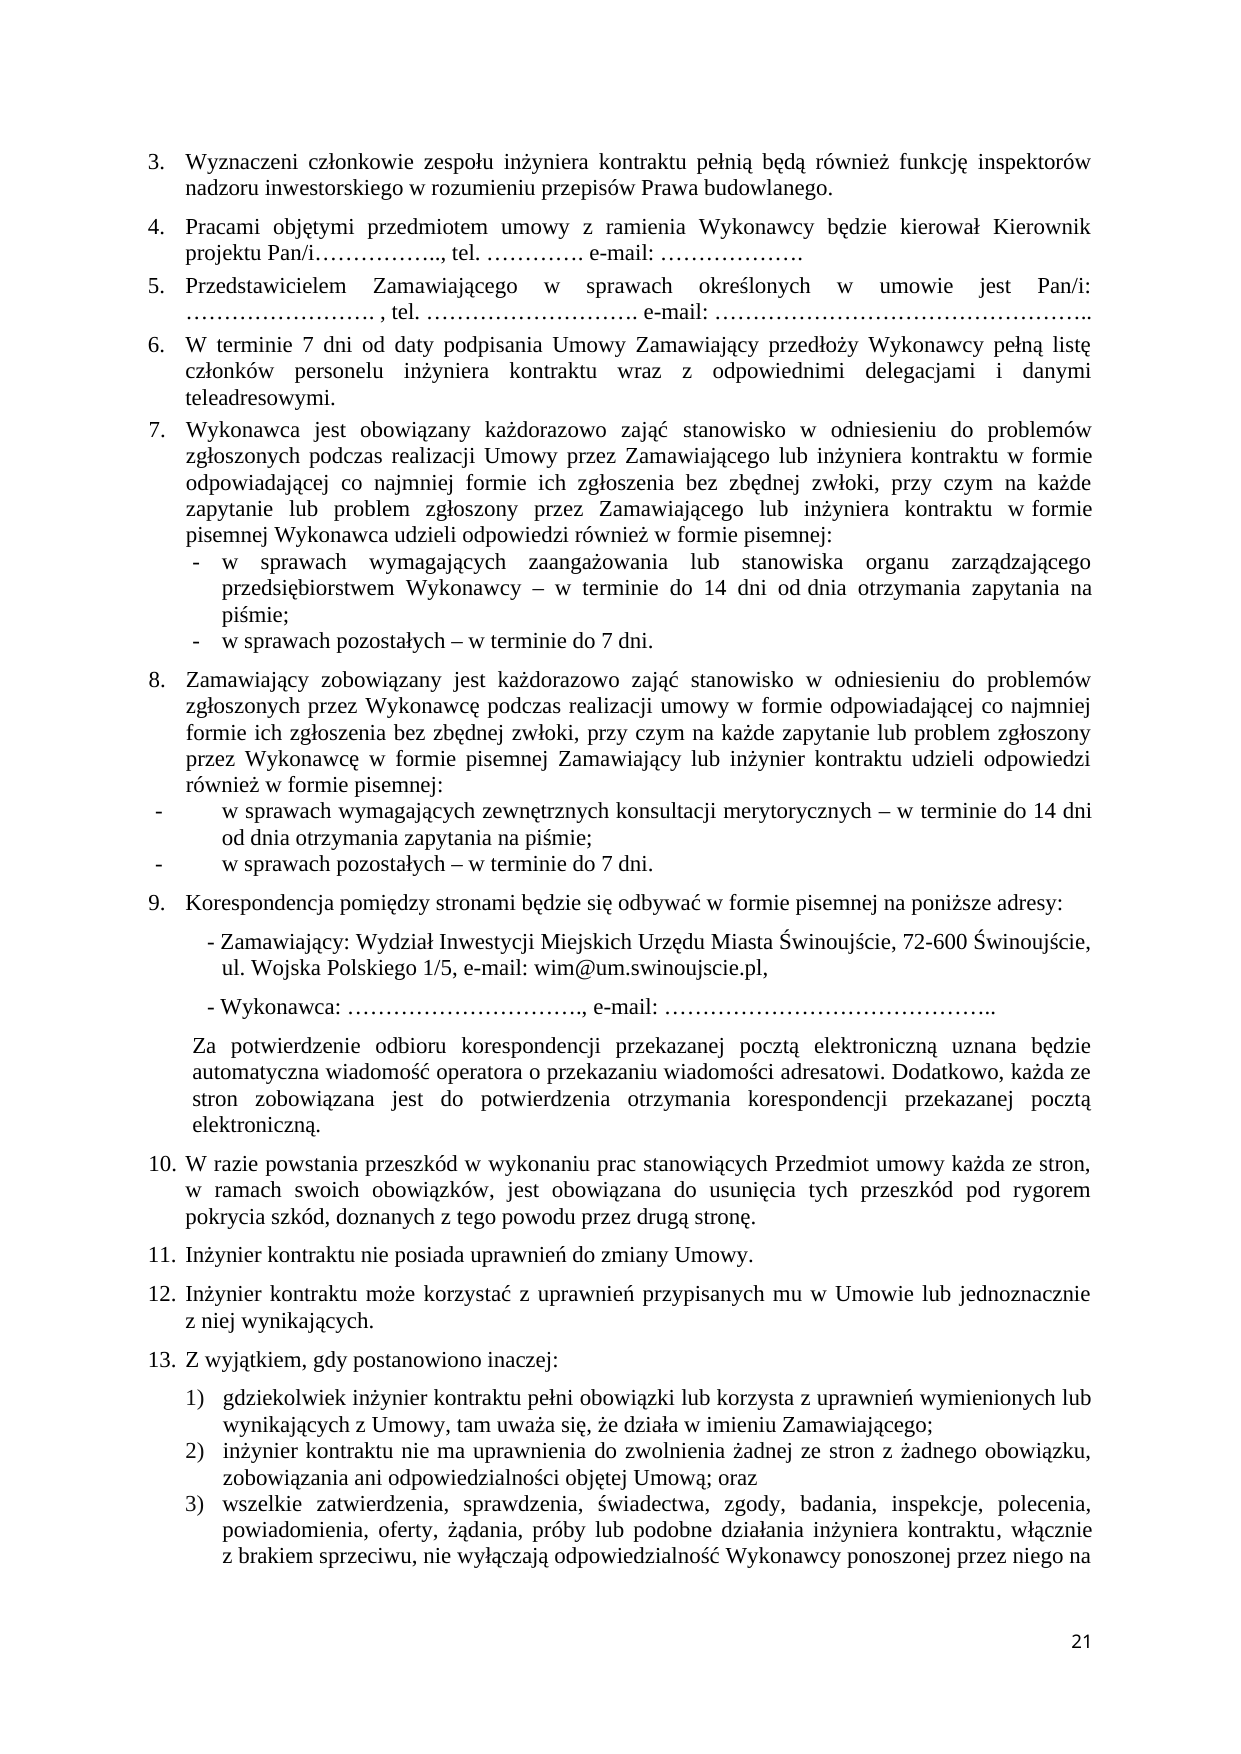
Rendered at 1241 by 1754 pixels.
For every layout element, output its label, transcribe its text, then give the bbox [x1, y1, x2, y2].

list inżynier kontraktu nie ma uprawnienia do zwolnienia żadnej ze stron z żadnego obowiązku, zobowiązania ani odpowiedzialności objętej Umową; oraz [185, 1437, 1092, 1490]
list Zamawiający zobowiązany jest każdorazowo zająć stanowisko w odniesieniu do problemów zgłoszonych przez Wykonawcę podczas realizacji umowy w formie odpowiadającej co najmniej formie ich zgłoszenia bez zbędnej zwłoki, przy czym na każde zapytanie lub problem zgłoszony przez Wykonawcę w formie pisemnej Zamawiający lub inżynier kontraktu udzieli odpowiedzi również w formie pisemnej: [148, 666, 1092, 798]
list Wyznaczeni członkowie zespołu inżyniera kontraktu pełnią będą również funkcję inspektorów nadzoru inwestorskiego w rozumieniu przepisów Prawa budowlanego. [148, 148, 1092, 200]
text - Wykonawca: …………………………., e-mail: …………………………………….. [207, 993, 1092, 1019]
list w sprawach pozostałych – w terminie do 7 dni. [155, 850, 1092, 877]
list Inżynier kontraktu nie posiada uprawnień do zmiany Umowy. [148, 1242, 1092, 1268]
list W razie powstania przeszkód w wykonaniu prac stanowiących Przedmiot umowy każda ze stron, w ramach swoich obowiązków, jest obowiązana do usunięcia tych przeszkód pod rygorem pokrycia szkód, doznanych z tego powodu przez drugą stronę. [148, 1150, 1092, 1229]
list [185, 1490, 1092, 1569]
list w sprawach wymagających zewnętrznych konsultacji merytorycznych – w terminie do 14 dni od dnia otrzymania zapytania na piśmie; [155, 798, 1092, 850]
list W terminie 7 dni od daty podpisania Umowy Zamawiający przedłoży Wykonawcy pełną listę członków personelu inżyniera kontraktu wraz z odpowiednimi delegacjami i danymi teleadresowymi. [148, 331, 1092, 410]
list Inżynier kontraktu może korzystać z uprawnień przypisanych mu w Umowie lub jednoznacznie z niej wynikających. [148, 1280, 1092, 1333]
list Przedstawicielem Zamawiającego w sprawach określonych w umowie jest Pan/i: ……………………. , tel. ………………………. e-mail: ………………………………………….. [148, 272, 1092, 324]
list Pracami objętymi przedmiotem umowy z ramienia Wykonawcy będzie kierował Kierownik projektu Pan/i…………….., tel. …………. e-mail: ………………. [148, 213, 1092, 266]
list gdziekolwiek inżynier kontraktu pełni obowiązki lub korzysta z uprawnień wymienionych lub wynikających z Umowy, tam uważa się, że działa w imieniu Zamawiającego; [185, 1384, 1092, 1437]
list Korespondencja pomiędzy stronami będzie się odbywać w formie pisemnej na poniższe adresy: [148, 889, 1092, 916]
list w sprawach wymagających zaangażowania lub stanowiska organu zarządzającego przedsiębiorstwem Wykonawcy – w terminie do 14 dni od dnia otrzymania zapytania na piśmie; [192, 548, 1092, 627]
list Wykonawca jest obowiązany każdorazowo zająć stanowisko w odniesieniu do problemów zgłoszonych podczas realizacji Umowy przez Zamawiającego lub inżyniera kontraktu w formie odpowiadającej co najmniej formie ich zgłoszenia bez zbędnej zwłoki, przy czym na każde zapytanie lub problem zgłoszony przez Zamawiającego lub inżyniera kontraktu w formie pisemnej Wykonawca udzieli odpowiedzi również w formie pisemnej: [148, 416, 1092, 548]
list Z wyjątkiem, gdy postanowiono inaczej: [148, 1346, 1092, 1372]
text Za potwierdzenie odbioru korespondencji przekazanej pocztą elektroniczną uznana będzie automatyczna wiadomość operatora o przekazaniu wiadomości adresatowi. Dodatkowo, każda ze stron zobowiązana jest do potwierdzenia otrzymania korespondencji przekazanej pocztą elektroniczną. [192, 1032, 1092, 1137]
text - Zamawiający: Wydział Inwestycji Miejskich Urzędu Miasta Świnoujście, 72-600 Świnoujście, ul. Wojska Polskiego 1/5, e-mail: wim@um.swinoujscie.pl, [207, 928, 1092, 981]
list w sprawach pozostałych – w terminie do 7 dni. [192, 627, 1092, 653]
